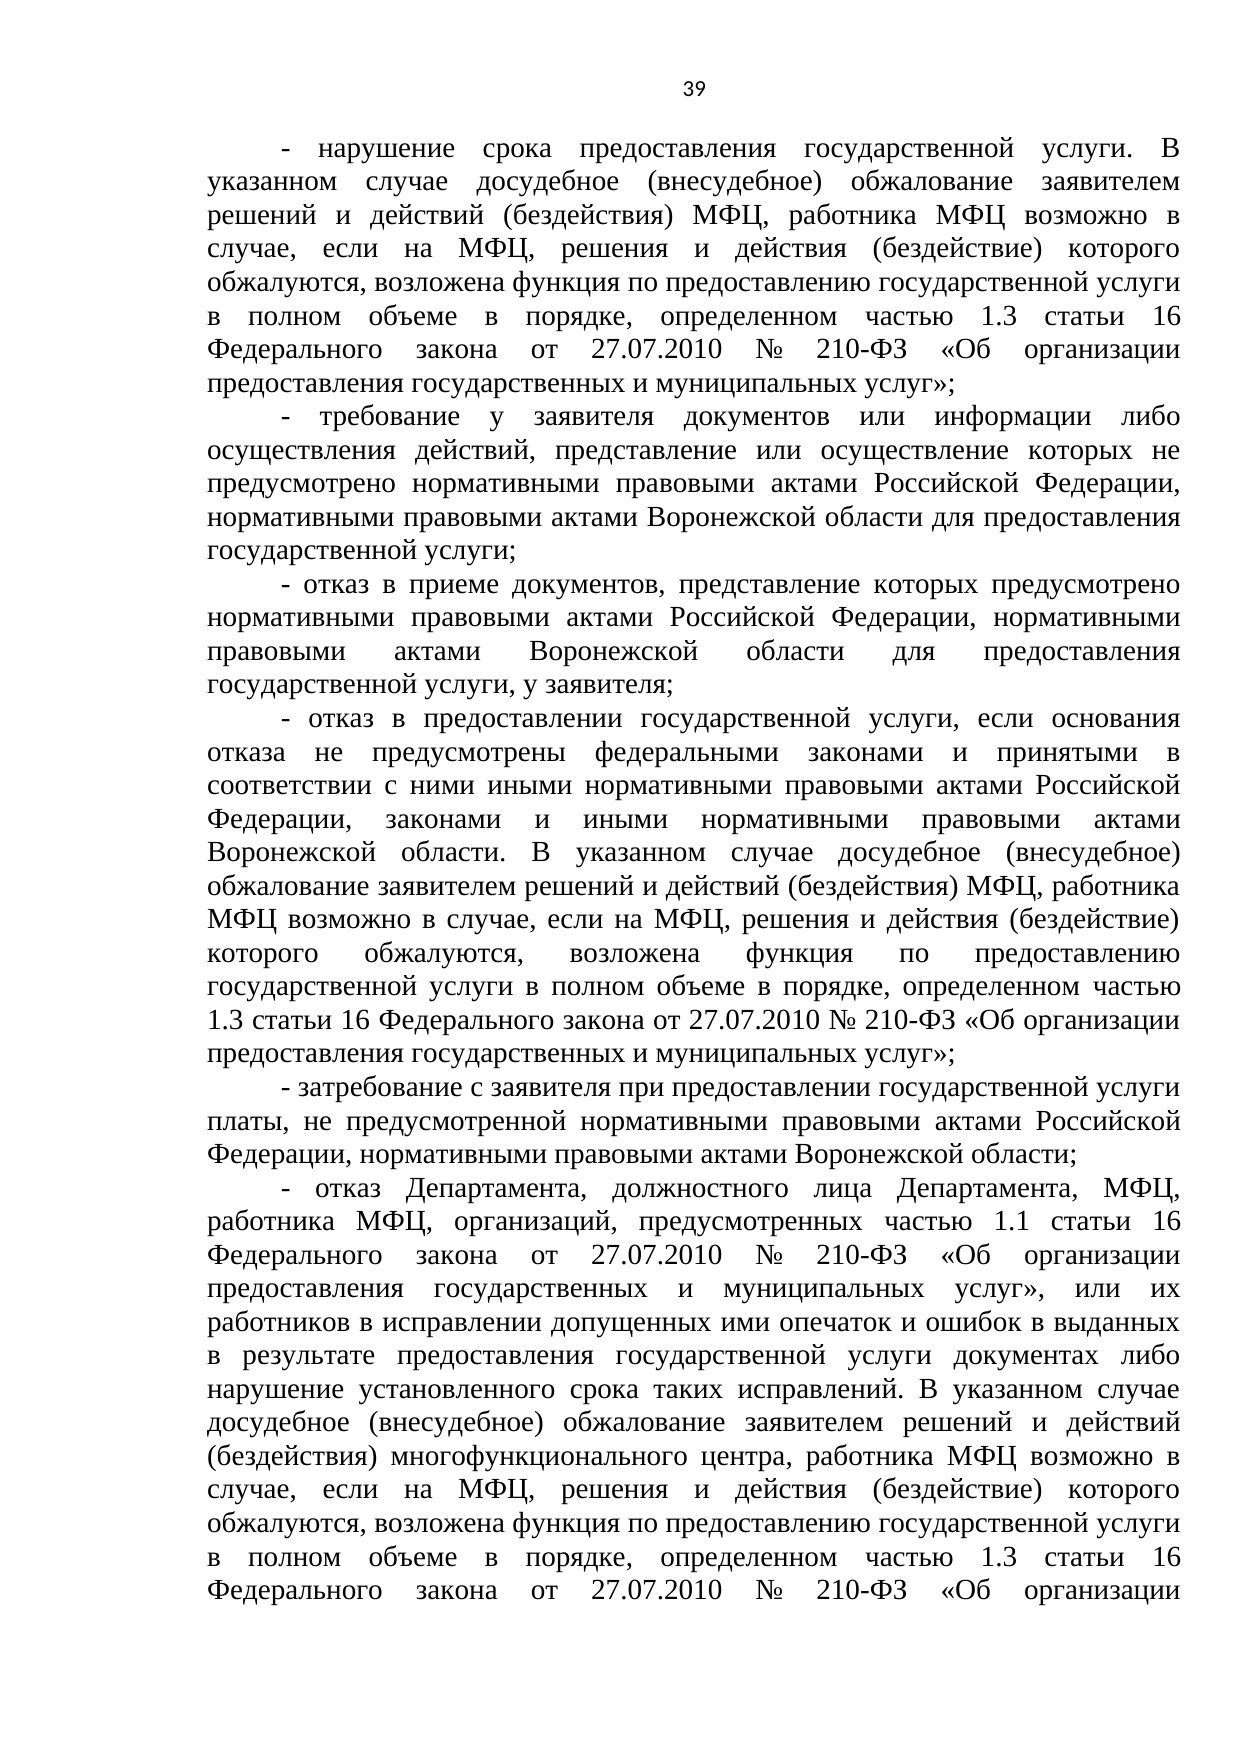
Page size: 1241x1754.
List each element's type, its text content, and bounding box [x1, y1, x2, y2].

text - нарушение срока предоставления государственной услуги. В указанном случае досудебное (внесудебное) обжалование заявителем решений и действий (бездействия) МФЦ, работника МФЦ возможно в случае, если на МФЦ, решения и действия (бездействие) которого обжалуются, возложена функция по предоставлению государственной услуги в полном объеме в порядке, определенном частью 1.3 статьи 16 Федерального закона от 27.07.2010 № 210-ФЗ «Об организации предоставления государственных и муниципальных услуг»; [207, 130, 1181, 398]
text - затребование с заявителя при предоставлении государственной услуги платы, не предусмотренной нормативными правовыми актами Российской Федерации, нормативными правовыми актами Воронежской области; [207, 1069, 1181, 1170]
text - требование у заявителя документов или информации либо осуществления действий, представление или осуществление которых не предусмотрено нормативными правовыми актами Российской Федерации, нормативными правовыми актами Воронежской области для предоставления государственной услуги; [207, 398, 1181, 566]
text - отказ в приеме документов, представление которых предусмотрено нормативными правовыми актами Российской Федерации, нормативными правовыми актами Воронежской области для предоставления государственной услуги, у заявителя; [207, 566, 1181, 700]
text - отказ в предоставлении государственной услуги, если основания отказа не предусмотрены федеральными законами и принятыми в соответствии с ними иными нормативными правовыми актами Российской Федерации, законами и иными нормативными правовыми актами Воронежской области. В указанном случае досудебное (внесудебное) обжалование заявителем решений и действий (бездействия) МФЦ, работника МФЦ возможно в случае, если на МФЦ, решения и действия (бездействие) которого обжалуются, возложена функция по предоставлению государственной услуги в полном объеме в порядке, определенном частью 1.3 статьи 16 Федерального закона от 27.07.2010 № 210-ФЗ «Об организации предоставления государственных и муниципальных услуг»; [207, 700, 1181, 1069]
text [207, 1170, 1181, 1606]
